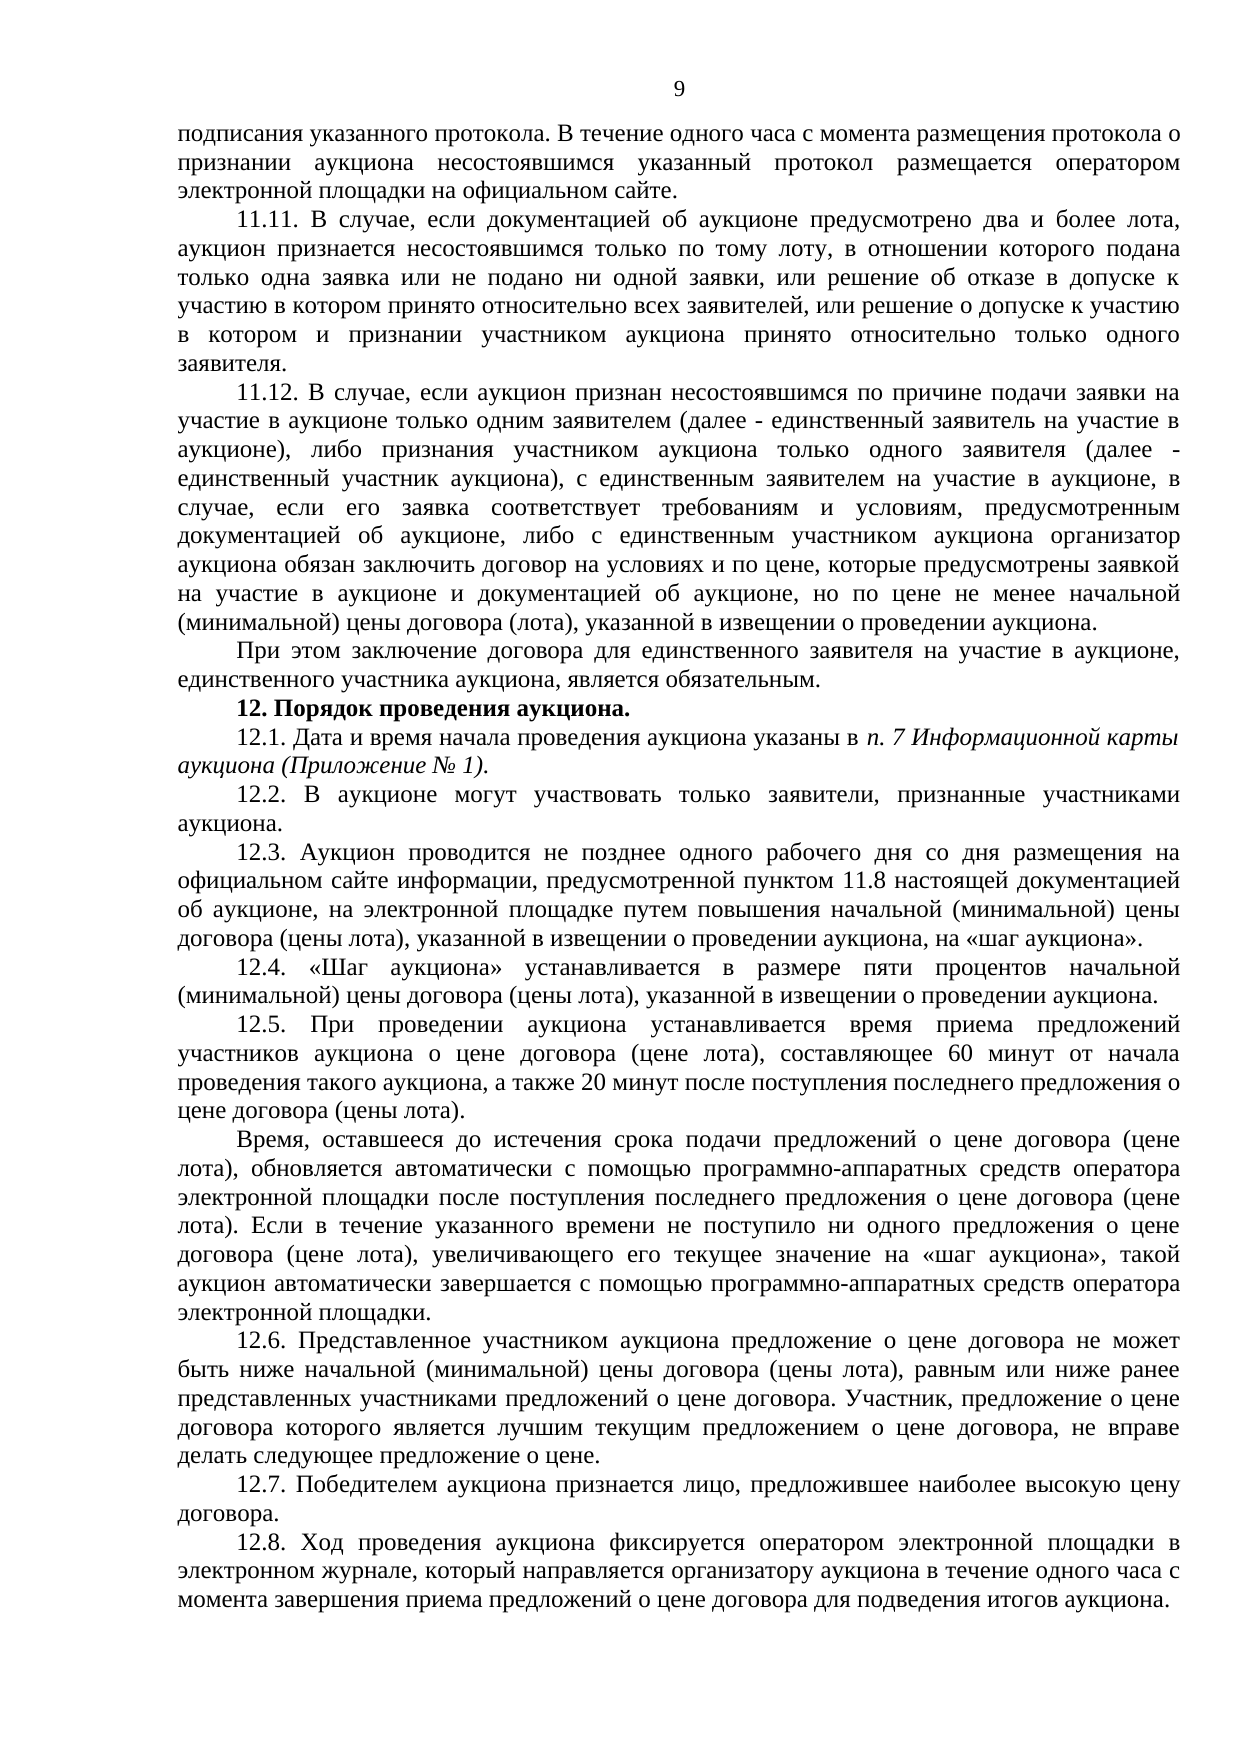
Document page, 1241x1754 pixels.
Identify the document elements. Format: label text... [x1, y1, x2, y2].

text 12.3. Аукцион проводится не позднее одного рабочего дня со дня размещения на официальном сайте информации, предусмотренной пунктом 11.8 настоящей документацией об аукционе, на электронной площадке путем повышения начальной (минимальной) цены договора (цены лота), указанной в извещении о проведении аукциона, на «шаг аукциона». [177, 837, 1181, 952]
text 12.6. Представленное участником аукциона предложение о цене договора не может быть ниже начальной (минимальной) цены договора (цены лота), равным или ниже ранее представленных участниками предложений о цене договора. Участник, предложение о цене договора которого является лучшим текущим предложением о цене договора, не вправе делать следующее предложение о цене. [177, 1326, 1181, 1469]
text 12.1. Дата и время начала проведения аукциона указаны в п. 7 Информационной карты аукциона (Приложение № 1). [177, 722, 1181, 779]
text Время, оставшееся до истечения срока подачи предложений о цене договора (цене лота), обновляется автоматически с помощью программно-аппаратных средств оператора электронной площадки после поступления последнего предложения о цене договора (цене лота). Если в течение указанного времени не поступило ни одного предложения о цене договора (цене лота), увеличивающего его текущее значение на «шаг аукциона», такой аукцион автоматически завершается с помощью программно-аппаратных средств оператора электронной площадки. [177, 1124, 1181, 1326]
text 12.8. Ход проведения аукциона фиксируется оператором электронной площадки в электронном журнале, который направляется организатору аукциона в течение одного часа с момента завершения приема предложений о цене договора для подведения итогов аукциона. [177, 1527, 1181, 1613]
text 12.2. В аукционе могут участвовать только заявители, признанные участниками аукциона. [177, 779, 1181, 837]
text 12.7. Победителем аукциона признается лицо, предложившее наиболее высокую цену договора. [177, 1469, 1181, 1527]
text При этом заключение договора для единственного заявителя на участие в аукционе, единственного участника аукциона, является обязательным. [177, 636, 1181, 693]
text 11.11. В случае, если документацией об аукционе предусмотрено два и более лота, аукцион признается несостоявшимся только по тому лоту, в отношении которого подана только одна заявка или не подано ни одной заявки, или решение об отказе в допуске к участию в котором принято относительно всех заявителей, или решение о допуске к участию в котором и признании участником аукциона принято относительно только одного заявителя. [177, 204, 1181, 377]
text 12.4. «Шаг аукциона» устанавливается в размере пяти процентов начальной (минимальной) цены договора (цены лота), указанной в извещении о проведении аукциона. [177, 952, 1181, 1009]
text 11.12. В случае, если аукцион признан несостоявшимся по причине подачи заявки на участие в аукционе только одним заявителем (далее - единственный заявитель на участие в аукционе), либо признания участником аукциона только одного заявителя (далее - единственный участник аукциона), с единственным заявителем на участие в аукционе, в случае, если его заявка соответствует требованиям и условиям, предусмотренным документацией об аукционе, либо с единственным участником аукциона организатор аукциона обязан заключить договор на условиях и по цене, которые предусмотрены заявкой на участие в аукционе и документацией об аукционе, но по цене не менее начальной (минимальной) цены договора (лота), указанной в извещении о проведении аукциона. [177, 377, 1181, 636]
text 12. Порядок проведения аукциона. [177, 693, 1181, 722]
text 12.5. При проведении аукциона устанавливается время приема предложений участников аукциона о цене договора (цене лота), составляющее 60 минут от начала проведения такого аукциона, а также 20 минут после поступления последнего предложения о цене договора (цены лота). [177, 1009, 1181, 1124]
